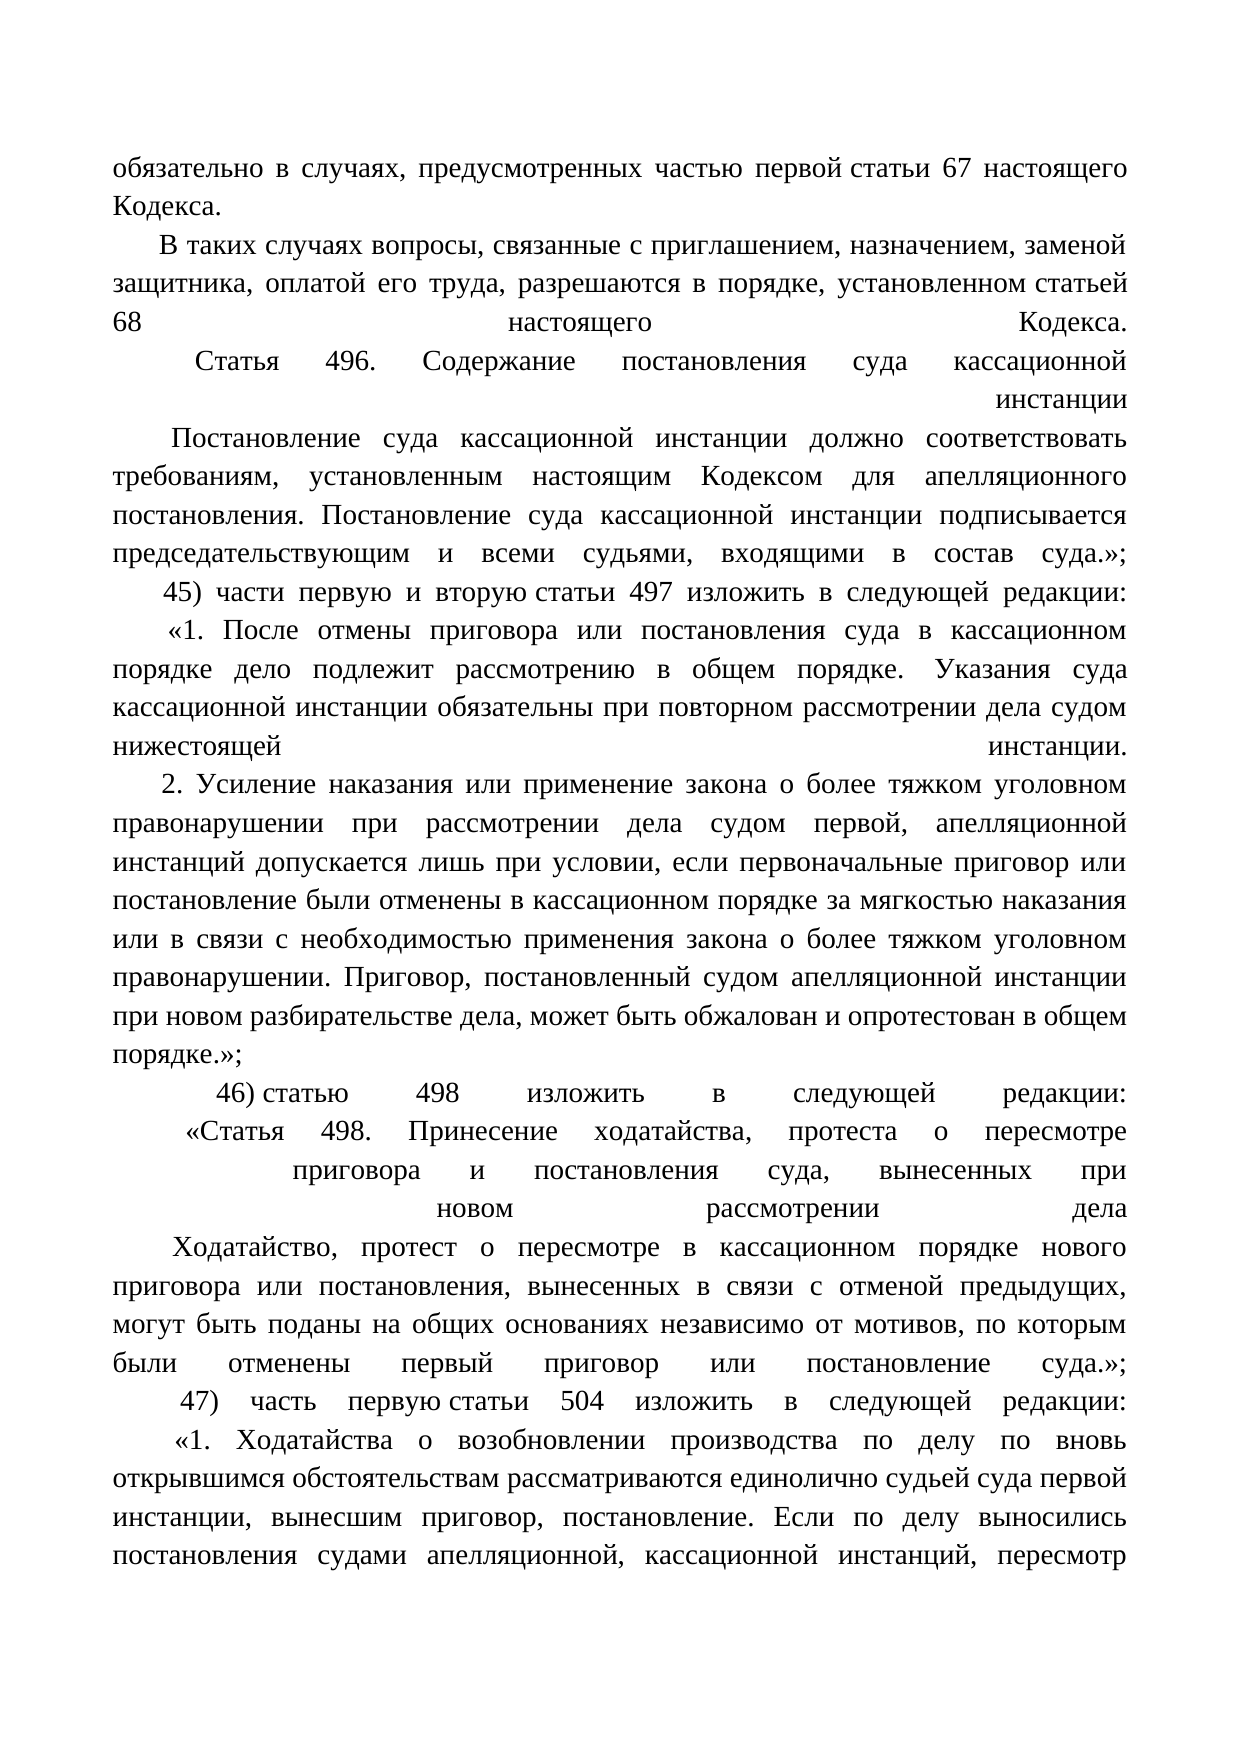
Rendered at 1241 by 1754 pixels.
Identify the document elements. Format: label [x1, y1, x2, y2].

text [112, 150, 1128, 1571]
